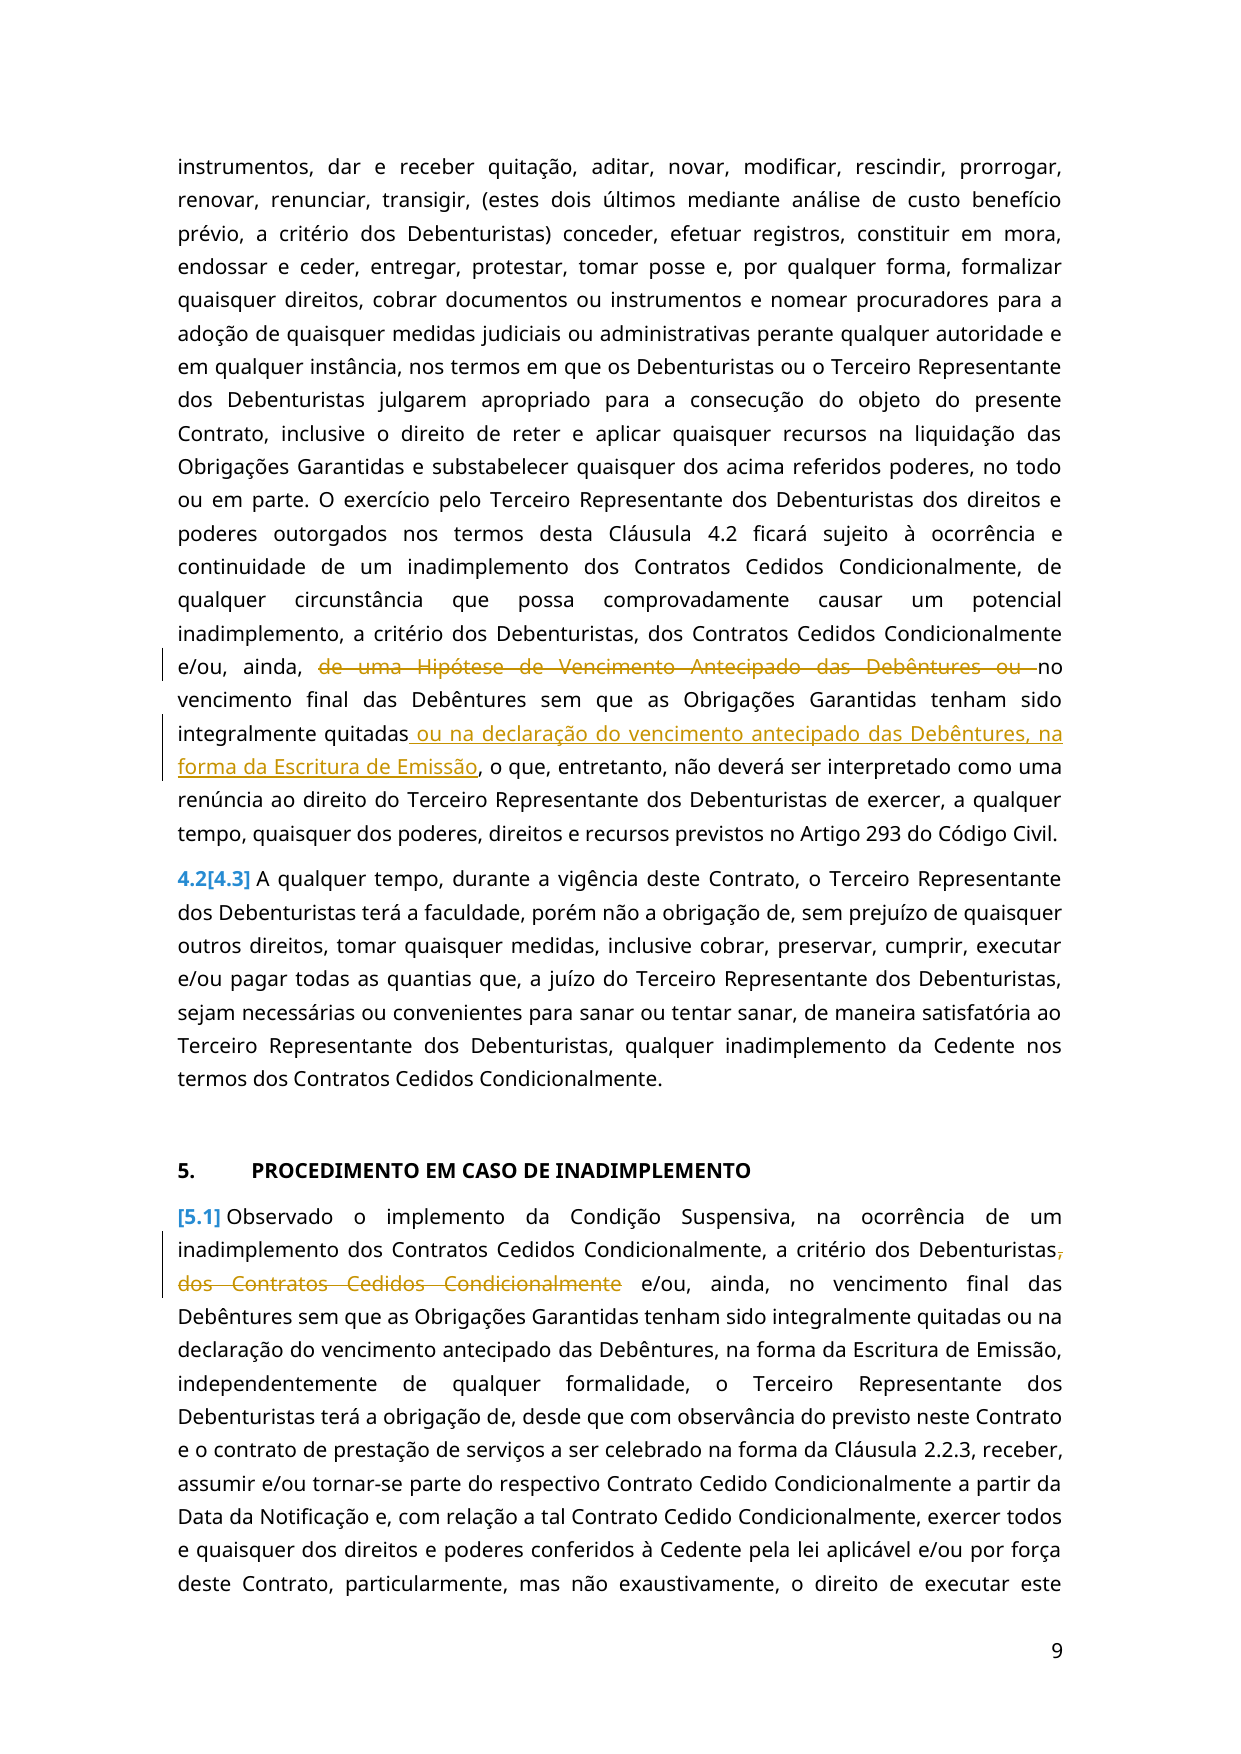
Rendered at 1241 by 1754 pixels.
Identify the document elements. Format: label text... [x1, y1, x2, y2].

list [177, 148, 1063, 848]
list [177, 1198, 1063, 1598]
list PROCEDIMENTO EM CASO DE INADIMPLEMENTO [177, 1152, 1063, 1185]
list A qualquer tempo, durante a vigência deste Contrato, o Terceiro Representante dos Debenturistas terá a faculdade, porém não a obrigação de, sem prejuízo de quaisquer outros direitos, tomar quaisquer medidas, inclusive cobrar, preservar, cumprir, executar e/ou pagar todas as quantias que, a juízo do Terceiro Representante dos Debenturistas, sejam necessárias ou convenientes para sanar ou tentar sanar, de maneira satisfatória ao Terceiro Representante dos Debenturistas, qualquer inadimplemento da Cedente nos termos dos Contratos Cedidos Condicionalmente. [177, 860, 1063, 1093]
